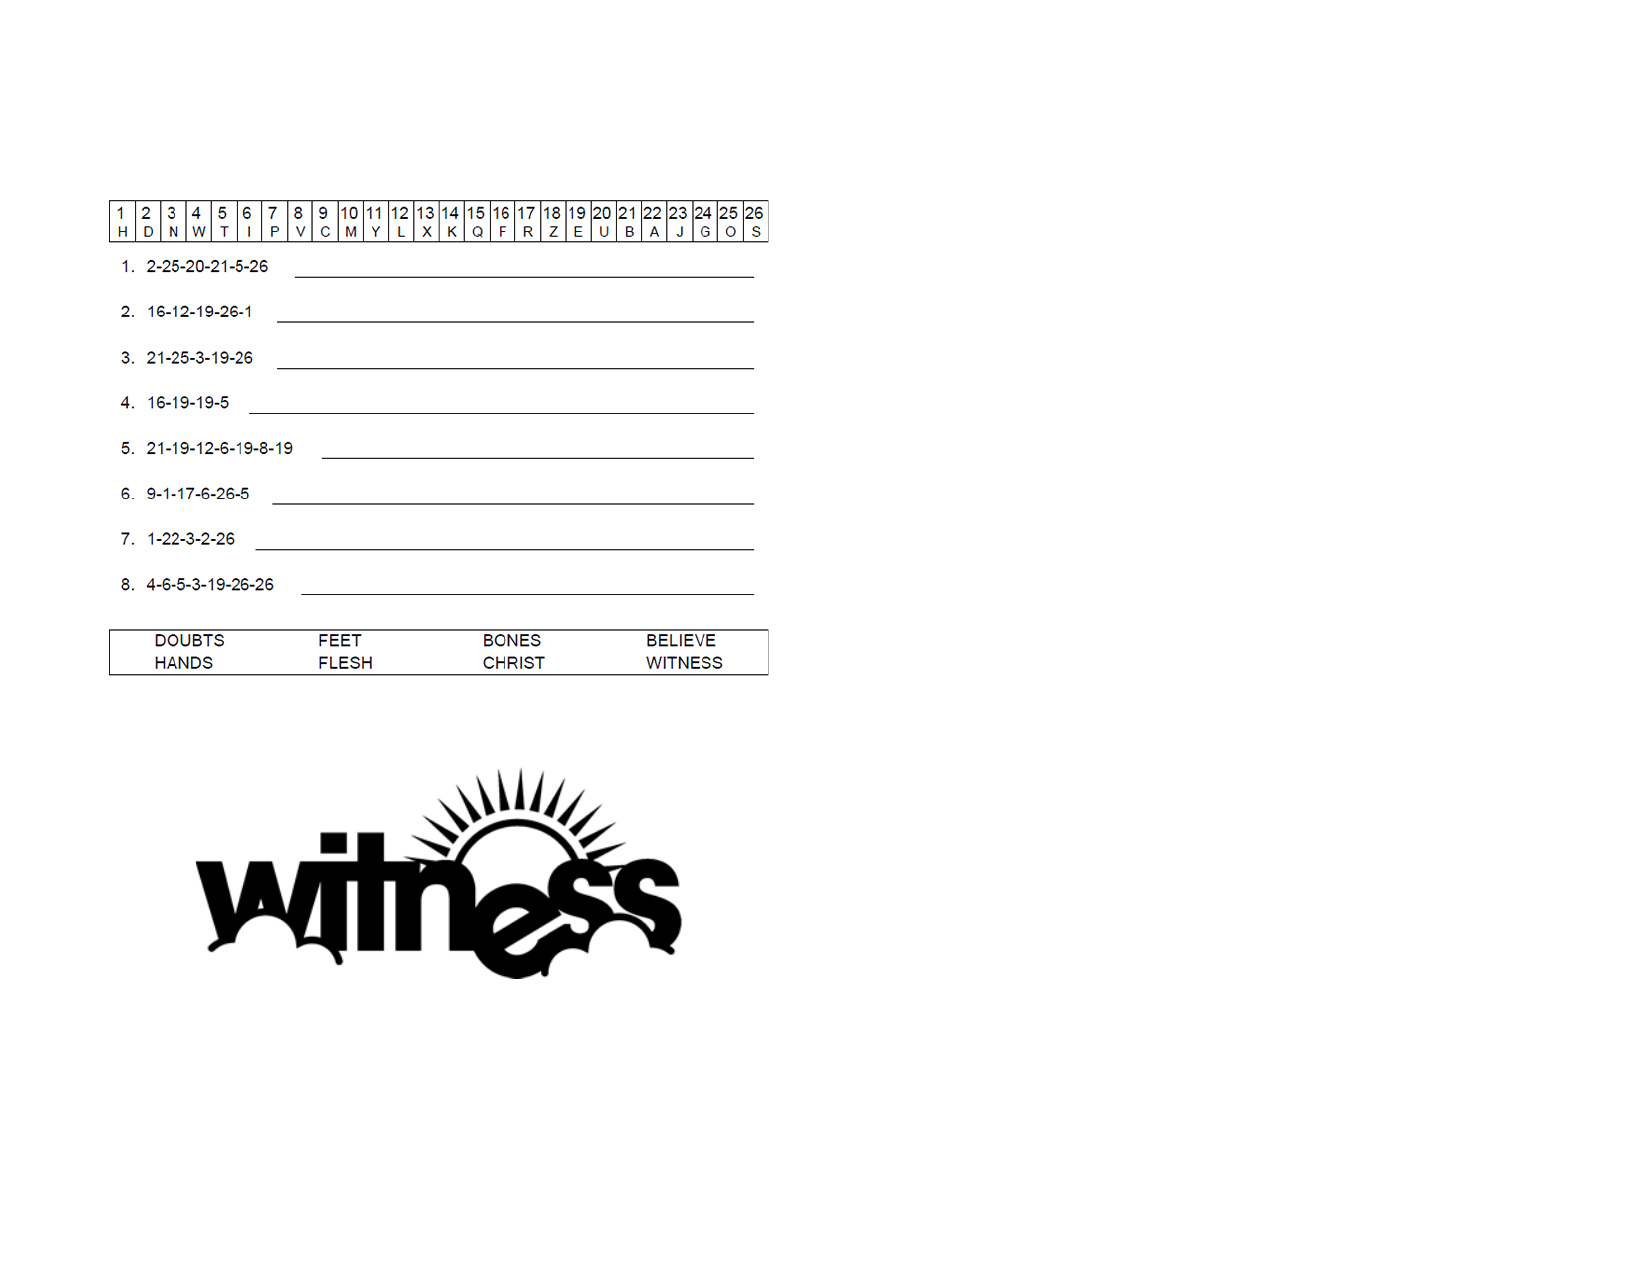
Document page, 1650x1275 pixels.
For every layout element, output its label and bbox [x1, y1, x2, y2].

picture [108, 192, 769, 682]
picture [195, 767, 682, 979]
